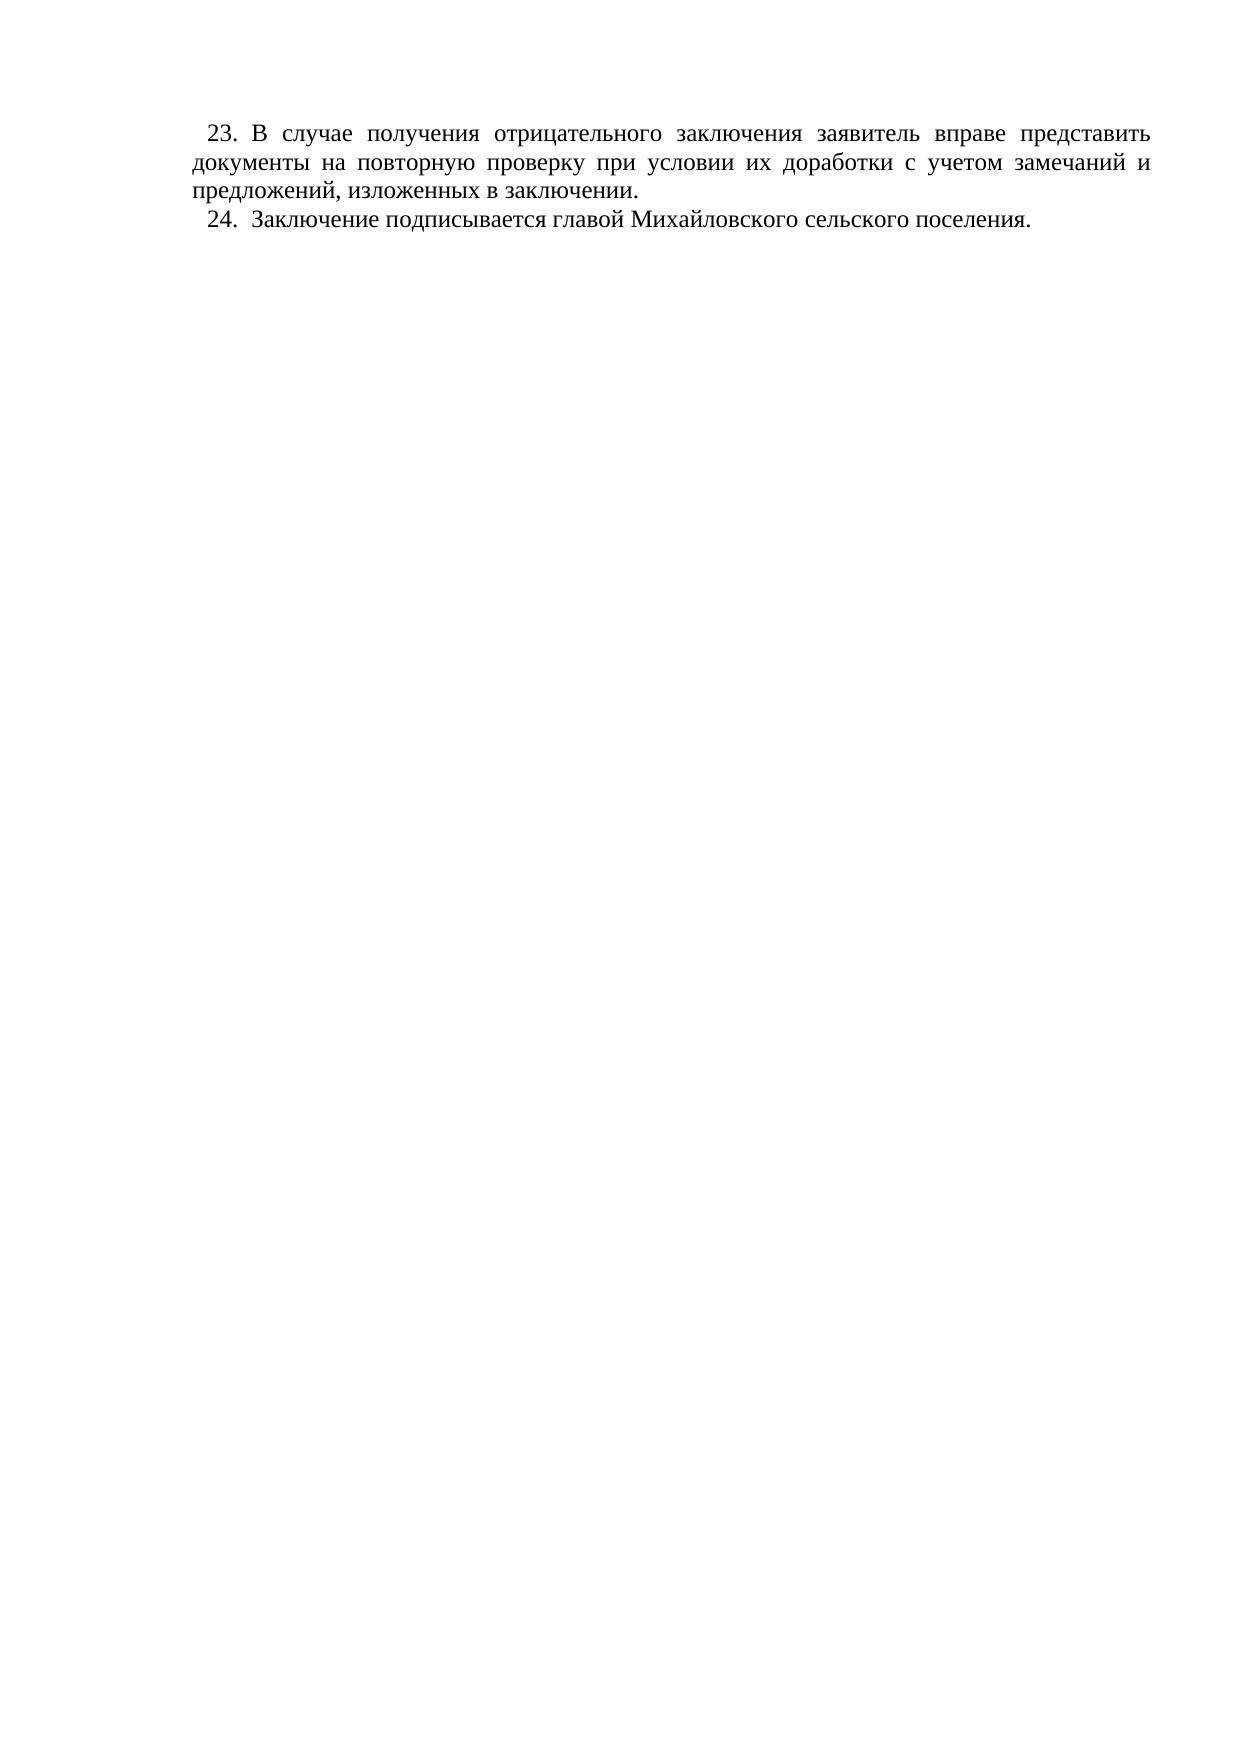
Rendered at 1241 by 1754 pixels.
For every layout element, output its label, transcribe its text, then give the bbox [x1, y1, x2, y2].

list В случае получения отрицательного заключения заявитель вправе представить документы на повторную проверку при условии их доработки с учетом замечаний и предложений, изложенных в заключении. [192, 118, 1152, 204]
list Заключение подписывается главой Михайловского сельского поселения. [177, 204, 1152, 233]
